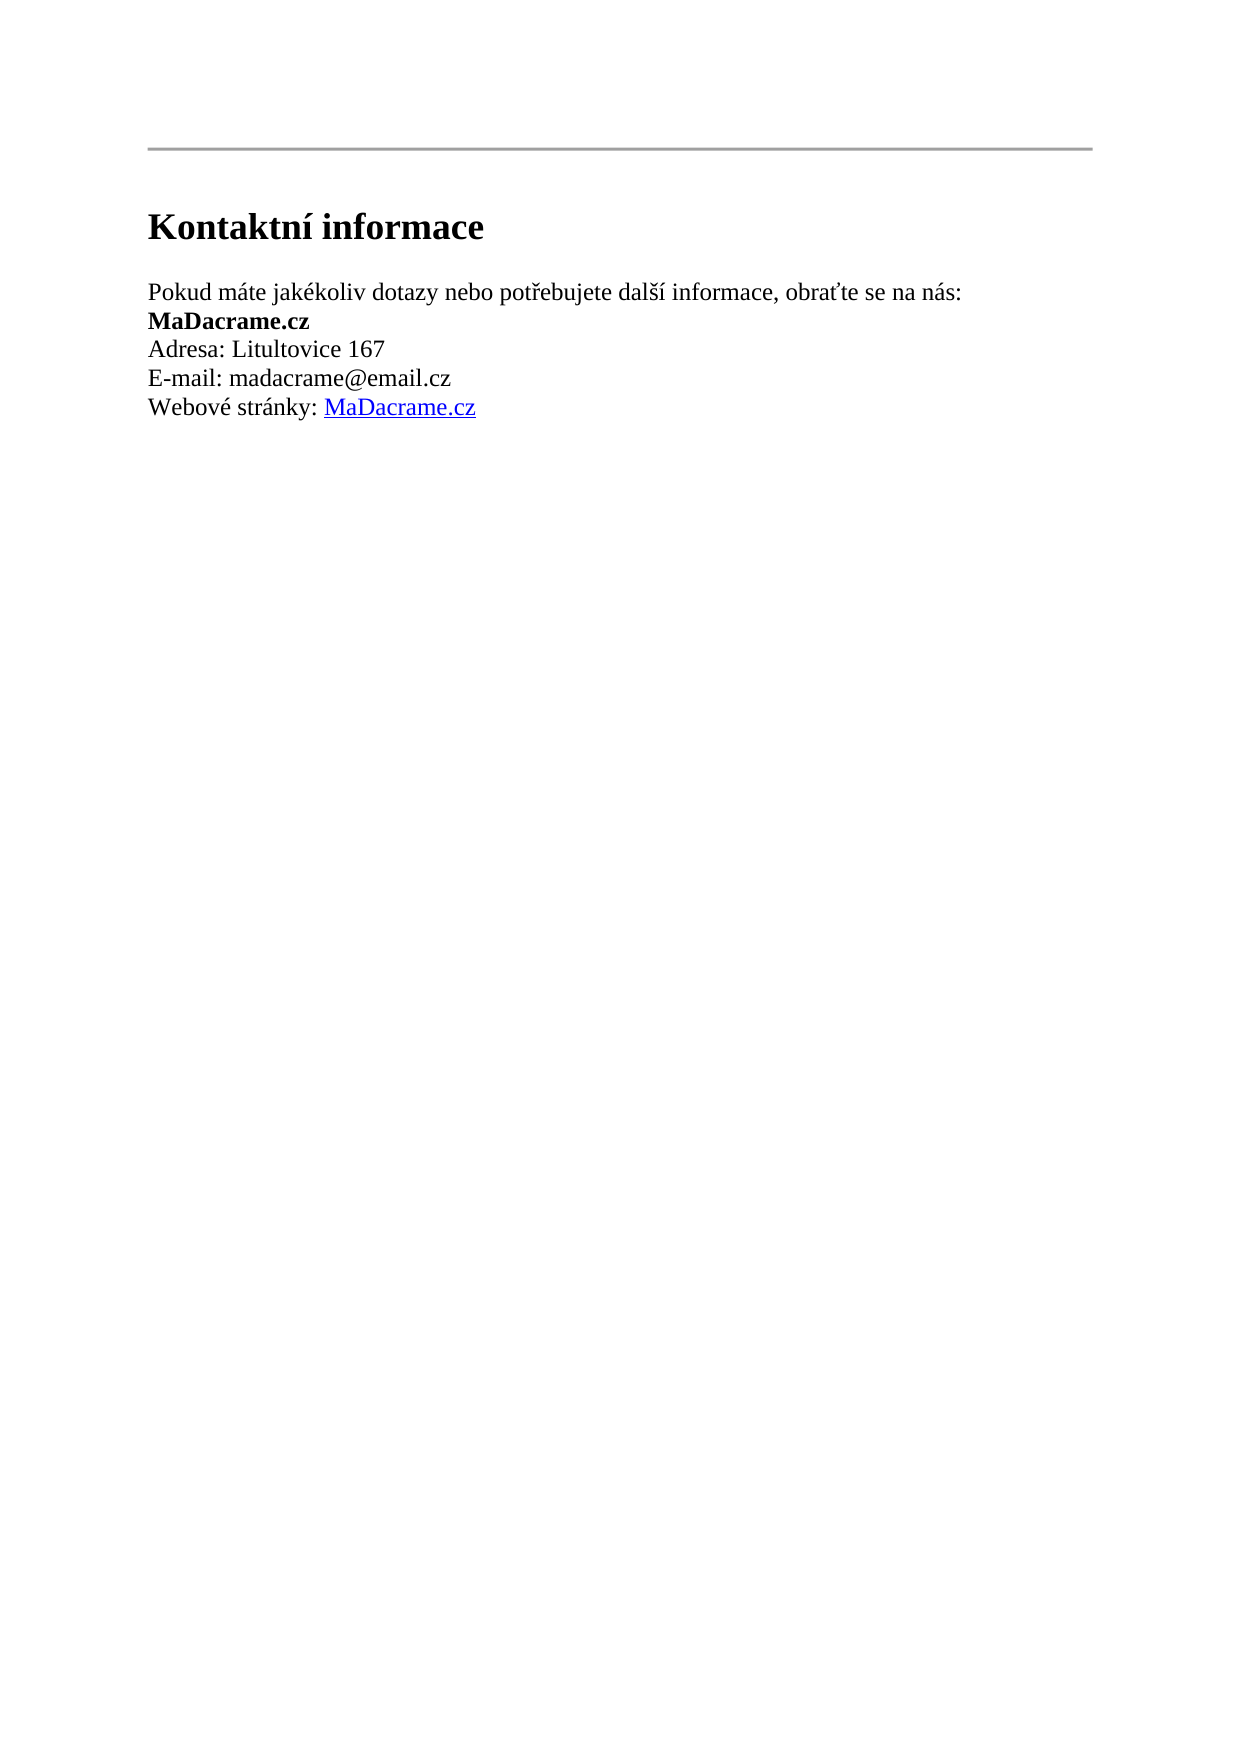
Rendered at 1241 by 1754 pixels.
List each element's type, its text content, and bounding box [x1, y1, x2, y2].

text Kontaktní informace [148, 205, 1093, 248]
text Pokud máte jakékoliv dotazy nebo potřebujete další informace, obraťte se na nás: MaDacrame.cz Adresa: Litultovice 167 E-mail: madacrame@email.cz Webové stránky: MaDacrame.cz [148, 277, 1093, 421]
